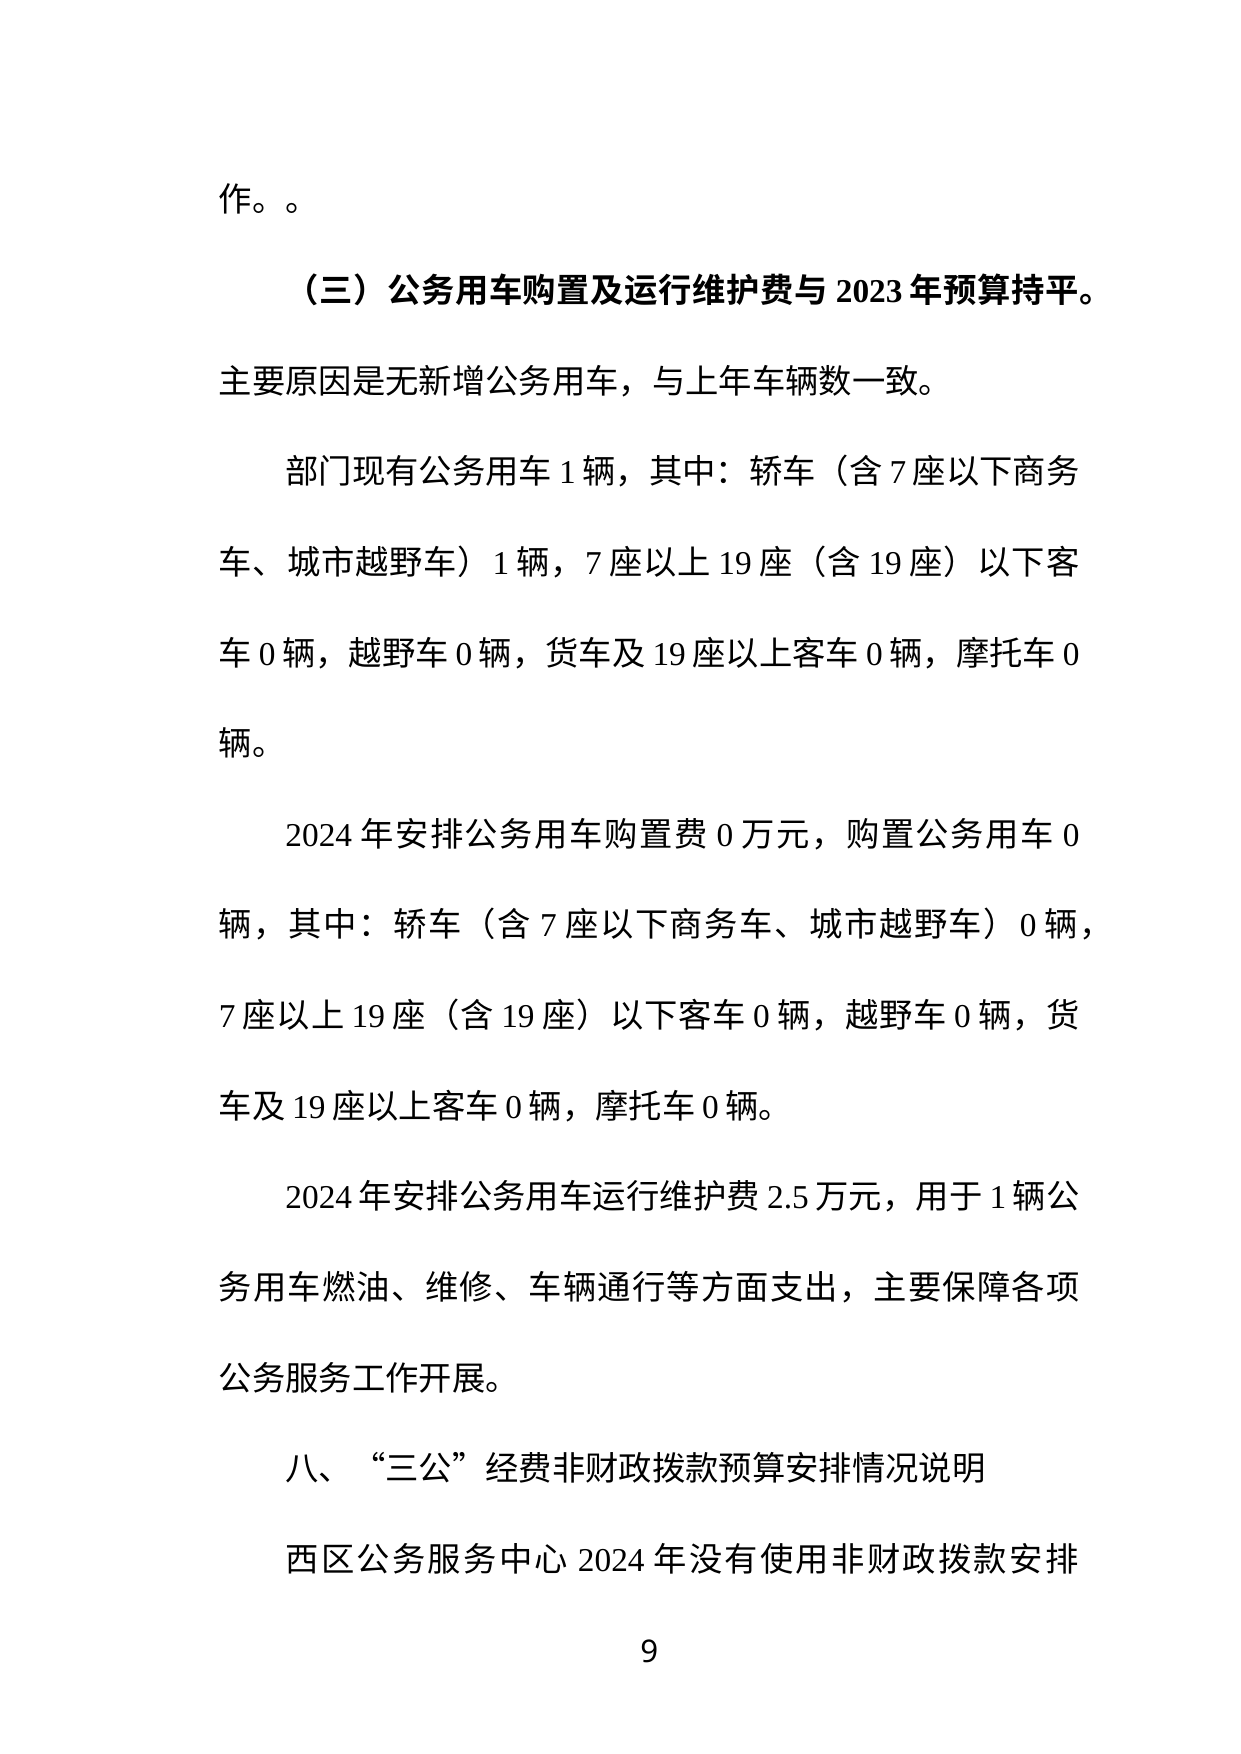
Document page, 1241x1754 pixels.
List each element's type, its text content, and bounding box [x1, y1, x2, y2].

text 八、“三公”经费非财政拨款预算安排情况说明 [218, 1421, 1079, 1511]
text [218, 1511, 1079, 1602]
text 2024年安排公务用车运行维护费2.5万元，用于1辆公务用车燃油、维修、车辆通行等方面支出，主要保障各项公务服务工作开展。 [218, 1149, 1079, 1421]
text （三）公务用车购置及运行维护费与2023年预算持平。主要原因是无新增公务用车，与上年车辆数一致。 [218, 243, 1079, 424]
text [218, 152, 1079, 243]
text 2024年安排公务用车购置费0万元，购置公务用车0辆，其中：轿车（含7座以下商务车、城市越野车）0辆，7座以上19座（含19座）以下客车0辆，越野车0辆，货车及19座以上客车0辆，摩托车0辆。 [218, 786, 1079, 1149]
text 部门现有公务用车1辆，其中：轿车（含7座以下商务车、城市越野车）1辆，7座以上19座（含19座）以下客车0辆，越野车0辆，货车及19座以上客车0辆，摩托车0辆。 [218, 424, 1079, 786]
